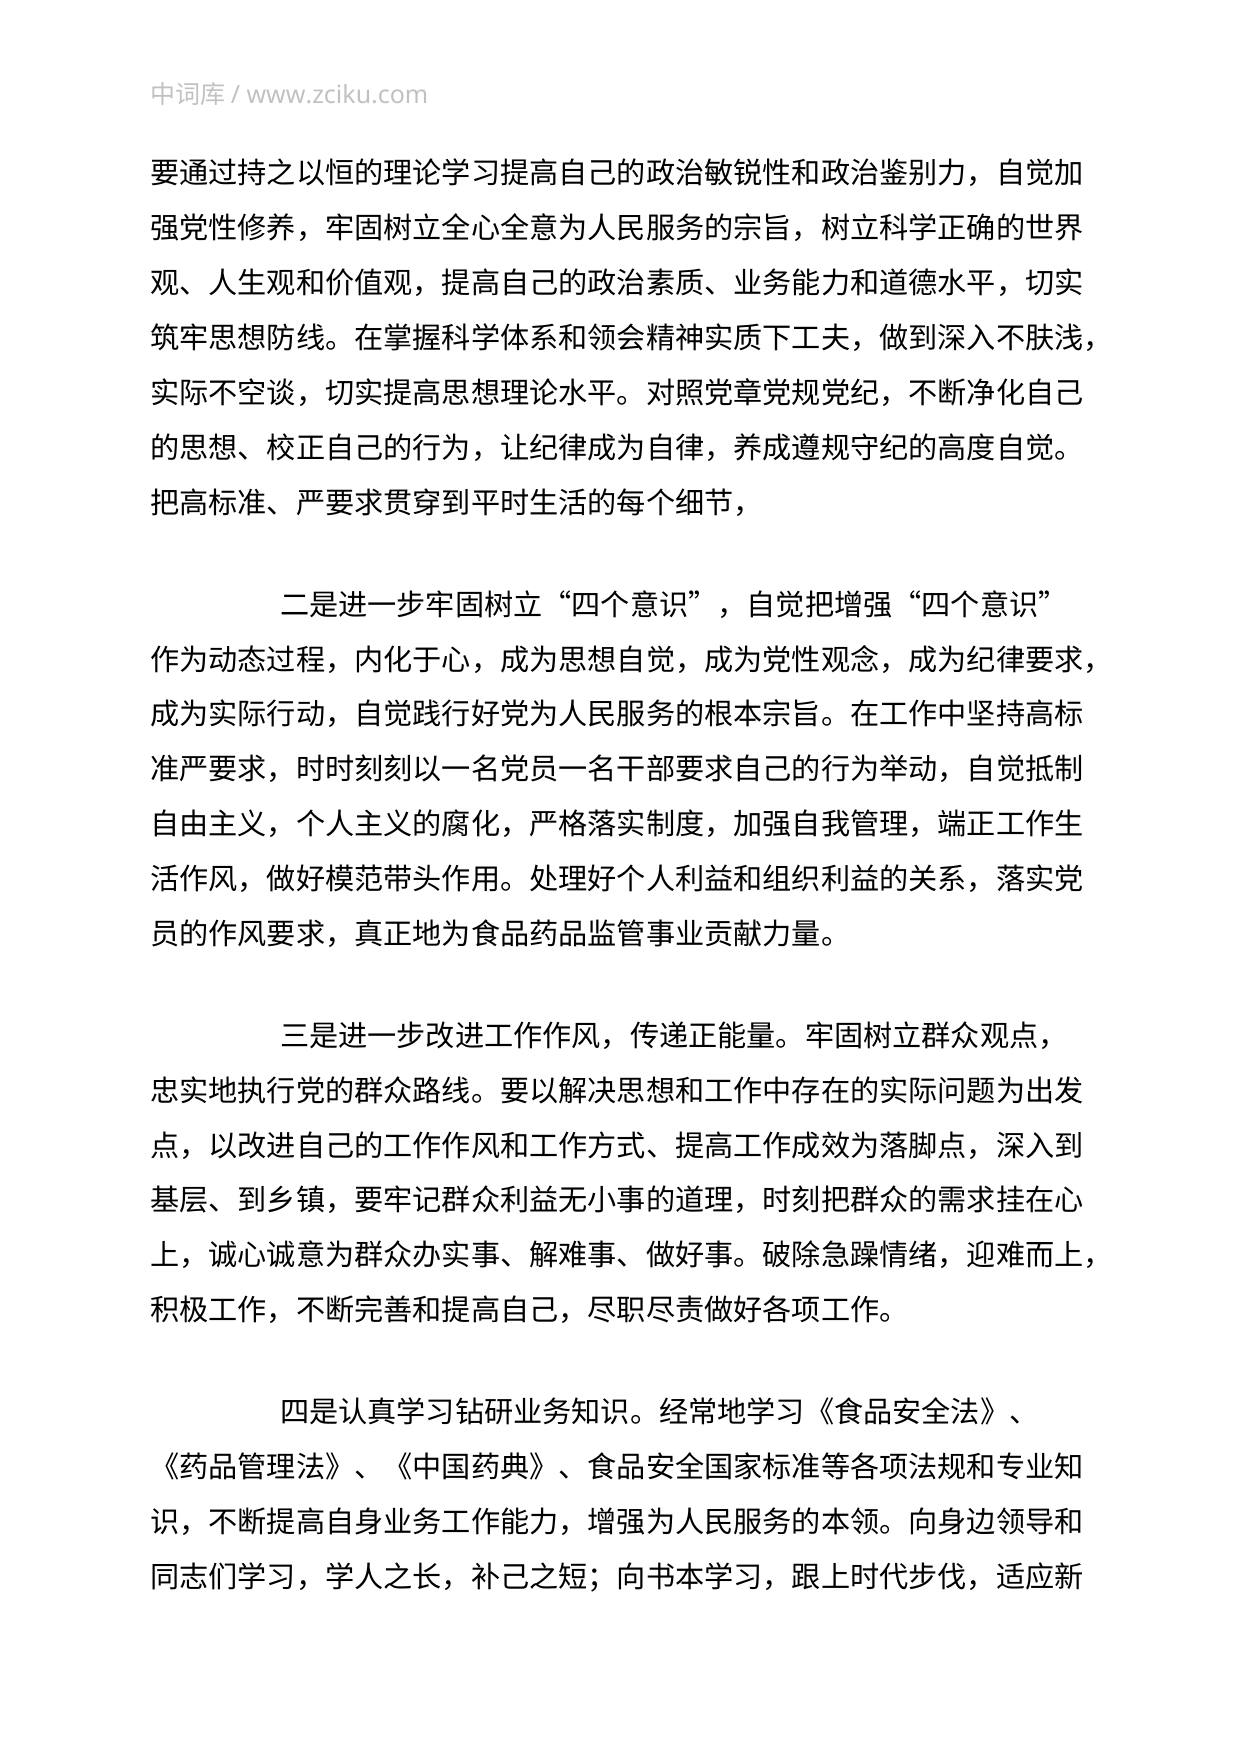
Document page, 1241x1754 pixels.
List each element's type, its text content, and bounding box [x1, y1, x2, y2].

text 二是进一步牢固树立“四个意识”，自觉把增强“四个意识”作为动态过程，内化于心，成为思想自觉，成为党性观念，成为纪律要求，成为实际行动，自觉践行好党为人民服务的根本宗旨。在工作中坚持高标准严要求，时时刻刻以一名党员一名干部要求自己的行为举动，自觉抵制自由主义，个人主义的腐化，严格落实制度，加强自我管理，端正工作生活作风，做好模范带头作用。处理好个人利益和组织利益的关系，落实党员的作风要求，真正地为食品药品监管事业贡献力量。 [150, 581, 1090, 953]
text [150, 1388, 1090, 1596]
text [150, 150, 1090, 522]
text 三是进一步改进工作作风，传递正能量。牢固树立群众观点，忠实地执行党的群众路线。要以解决思想和工作中存在的实际问题为出发点，以改进自己的工作作风和工作方式、提高工作成效为落脚点，深入到基层、到乡镇，要牢记群众利益无小事的道理，时刻把群众的需求挂在心上，诚心诚意为群众办实事、解难事、做好事。破除急躁情绪，迎难而上，积极工作，不断完善和提高自己，尽职尽责做好各项工作。 [150, 1012, 1090, 1329]
